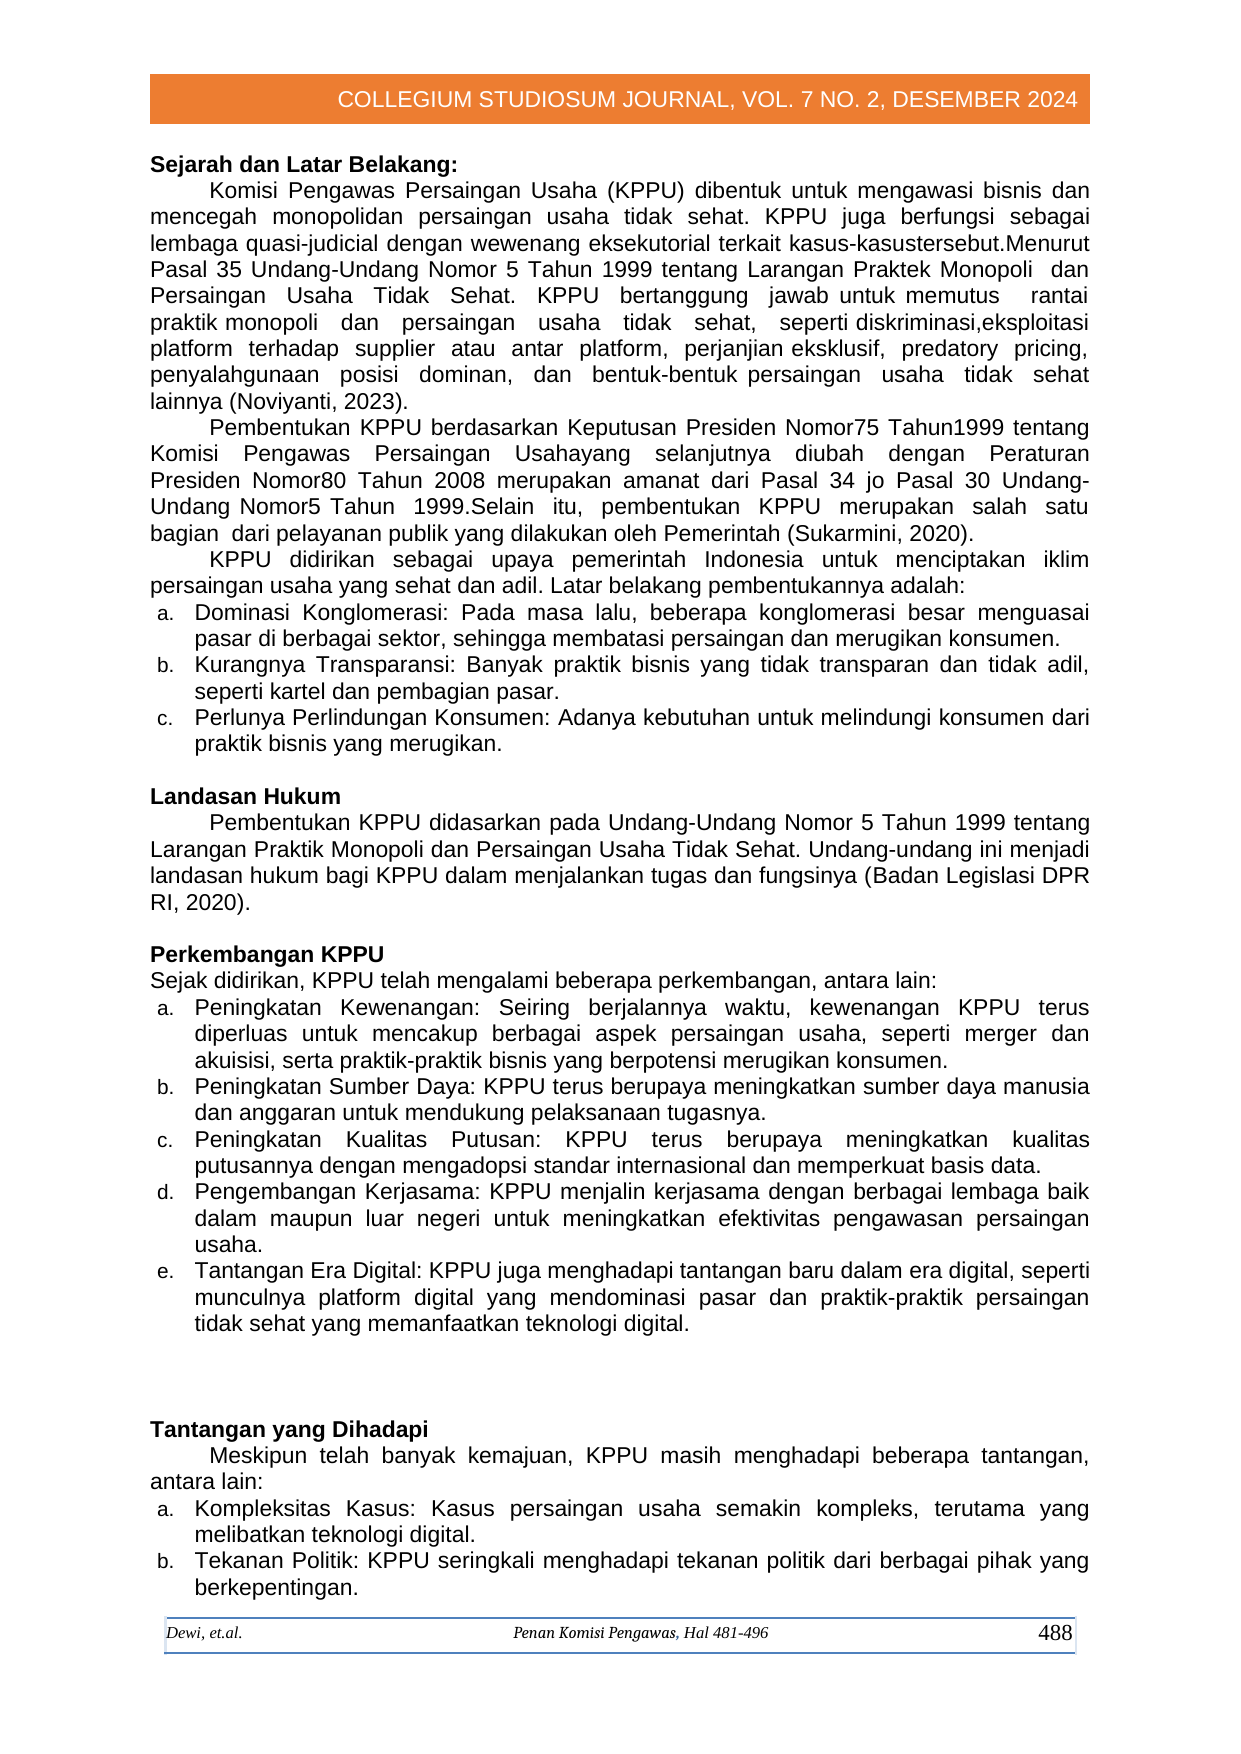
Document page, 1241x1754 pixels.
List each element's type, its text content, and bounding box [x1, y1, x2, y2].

text Tantangan yang Dihadapi [150, 1416, 1090, 1442]
list Tantangan Era Digital: KPPU juga menghadapi tantangan baru dalam era digital, seperti munculnya platform digital yang mendominasi pasar dan praktik-praktik persaingan tidak sehat yang memanfaatkan teknologi digital. [157, 1257, 1090, 1336]
text Perkembangan KPPU [150, 941, 1090, 967]
list Peningkatan Sumber Daya: KPPU terus berupaya meningkatkan sumber daya manusia dan anggaran untuk mendukung pelaksanaan tugasnya. [157, 1073, 1090, 1126]
list Tekanan Politik: KPPU seringkali menghadapi tekanan politik dari berbagai pihak yang berkepentingan. [157, 1547, 1090, 1600]
text Komisi Pengawas Persaingan Usaha (KPPU) dibentuk untuk mengawasi bisnis dan mencegah monopolidan persaingan usaha tidak sehat. KPPU juga berfungsi sebagai lembaga quasi-judicial dengan wewenang eksekutorial terkait kasus-kasustersebut.Menurut Pasal 35 Undang-Undang Nomor 5 Tahun 1999 tentang Larangan Praktek Monopoli dan Persaingan Usaha Tidak Sehat. KPPU bertanggung jawab untuk memutus rantai praktik monopoli dan persaingan usaha tidak sehat, seperti diskriminasi,eksploitasi platform terhadap supplier atau antar platform, perjanjian eksklusif, predatory pricing, penyalahgunaan posisi dominan, dan bentuk-bentuk persaingan usaha tidak sehat lainnya (Noviyanti, 2023). [150, 177, 1090, 414]
text Meskipun telah banyak kemajuan, KPPU masih menghadapi beberapa tantangan, antara lain: [150, 1442, 1090, 1494]
list Kurangnya Transparansi: Banyak praktik bisnis yang tidak transparan dan tidak adil, seperti kartel dan pembagian pasar. [157, 651, 1090, 704]
list Peningkatan Kualitas Putusan: KPPU terus berupaya meningkatkan kualitas putusannya dengan mengadopsi standar internasional dan memperkuat basis data. [157, 1126, 1090, 1178]
text Sejarah dan Latar Belakang: [150, 151, 1090, 177]
list Peningkatan Kewenangan: Seiring berjalannya waktu, kewenangan KPPU terus diperluas untuk mencakup berbagai aspek persaingan usaha, seperti merger dan akuisisi, serta praktik-praktik bisnis yang berpotensi merugikan konsumen. [157, 994, 1090, 1073]
text KPPU didirikan sebagai upaya pemerintah Indonesia untuk menciptakan iklim persaingan usaha yang sehat dan adil. Latar belakang pembentukannya adalah: [150, 546, 1090, 598]
list Pengembangan Kerjasama: KPPU menjalin kerjasama dengan berbagai lembaga baik dalam maupun luar negeri untuk meningkatkan efektivitas pengawasan persaingan usaha. [157, 1178, 1090, 1257]
text Landasan Hukum [150, 783, 1090, 809]
text Sejak didirikan, KPPU telah mengalami beberapa perkembangan, antara lain: [150, 967, 1090, 994]
list Perlunya Perlindungan Konsumen: Adanya kebutuhan untuk melindungi konsumen dari praktik bisnis yang merugikan. [157, 704, 1090, 757]
text Pembentukan KPPU berdasarkan Keputusan Presiden Nomor75 Tahun1999 tentang Komisi Pengawas Persaingan Usahayang selanjutnya diubah dengan Peraturan Presiden Nomor80 Tahun 2008 merupakan amanat dari Pasal 34 jo Pasal 30 Undang-Undang Nomor5 Tahun 1999.Selain itu, pembentukan KPPU merupakan salah satu bagian dari pelayanan publik yang dilakukan oleh Pemerintah (Sukarmini, 2020). [150, 414, 1090, 546]
list Kompleksitas Kasus: Kasus persaingan usaha semakin kompleks, terutama yang melibatkan teknologi digital. [157, 1494, 1090, 1547]
list Dominasi Konglomerasi: Pada masa lalu, beberapa konglomerasi besar menguasai pasar di berbagai sektor, sehingga membatasi persaingan dan merugikan konsumen. [157, 598, 1090, 651]
text Pembentukan KPPU didasarkan pada Undang-Undang Nomor 5 Tahun 1999 tentang Larangan Praktik Monopoli dan Persaingan Usaha Tidak Sehat. Undang-undang ini menjadi landasan hukum bagi KPPU dalam menjalankan tugas dan fungsinya (Badan Legislasi DPR RI, 2020). [150, 809, 1090, 915]
